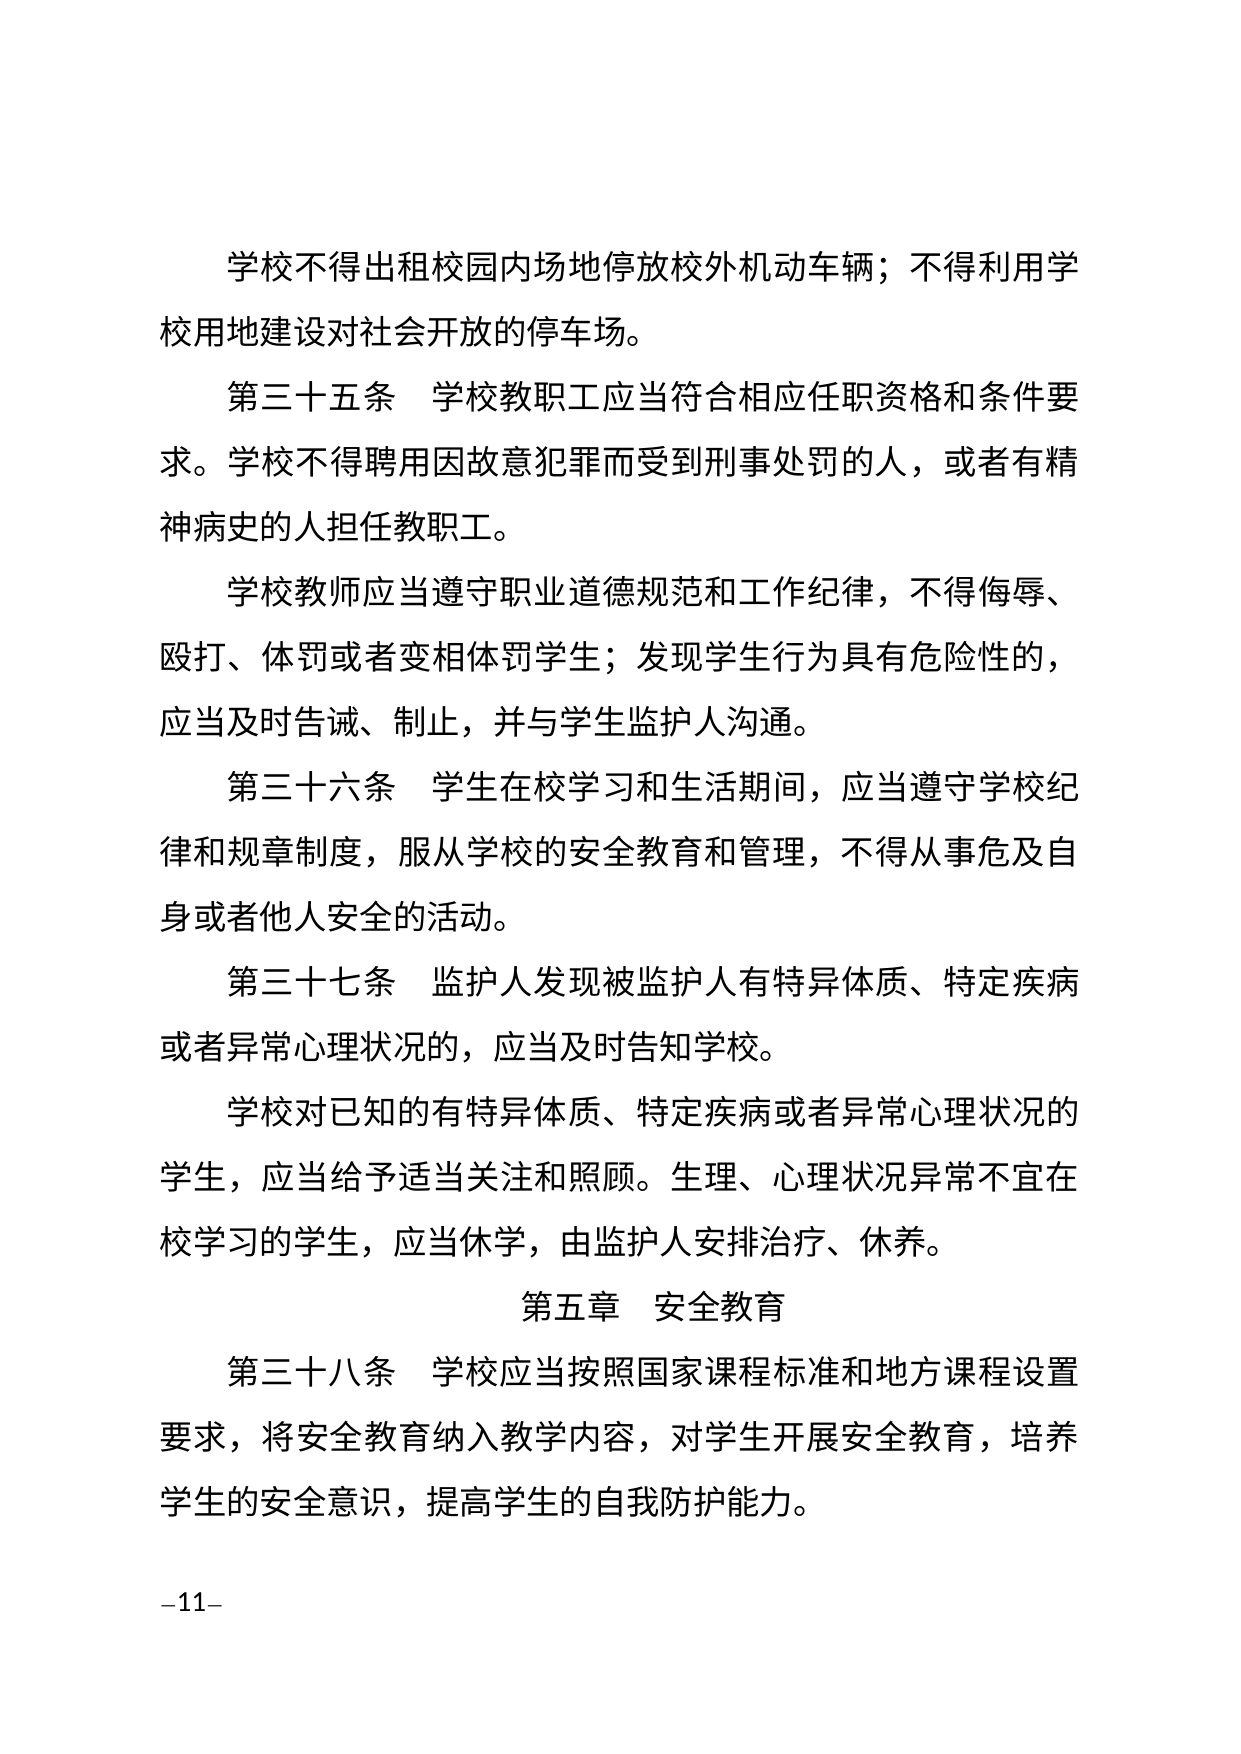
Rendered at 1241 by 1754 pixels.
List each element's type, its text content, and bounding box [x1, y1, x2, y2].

text 学校不得出租校园内场地停放校外机动车辆；不得利用学校用地建设对社会开放的停车场。 [159, 233, 1081, 363]
text 学校对已知的有特异体质、特定疾病或者异常心理状况的学生，应当给予适当关注和照顾。生理、心理状况异常不宜在校学习的学生，应当休学，由监护人安排治疗、休养。 [159, 1078, 1081, 1273]
text 第五章 安全教育 [159, 1273, 1081, 1338]
text 第三十七条 监护人发现被监护人有特异体质、特定疾病或者异常心理状况的，应当及时告知学校。 [159, 948, 1081, 1078]
text 学校教师应当遵守职业道德规范和工作纪律，不得侮辱、殴打、体罚或者变相体罚学生；发现学生行为具有危险性的，应当及时告诫、制止，并与学生监护人沟通。 [159, 558, 1081, 753]
text 第三十六条 学生在校学习和生活期间，应当遵守学校纪律和规章制度，服从学校的安全教育和管理，不得从事危及自身或者他人安全的活动。 [159, 753, 1081, 948]
text 第三十八条 学校应当按照国家课程标准和地方课程设置要求，将安全教育纳入教学内容，对学生开展安全教育，培养学生的安全意识，提高学生的自我防护能力。 [159, 1338, 1081, 1533]
text 第三十五条 学校教职工应当符合相应任职资格和条件要求。学校不得聘用因故意犯罪而受到刑事处罚的人，或者有精神病史的人担任教职工。 [159, 363, 1081, 558]
